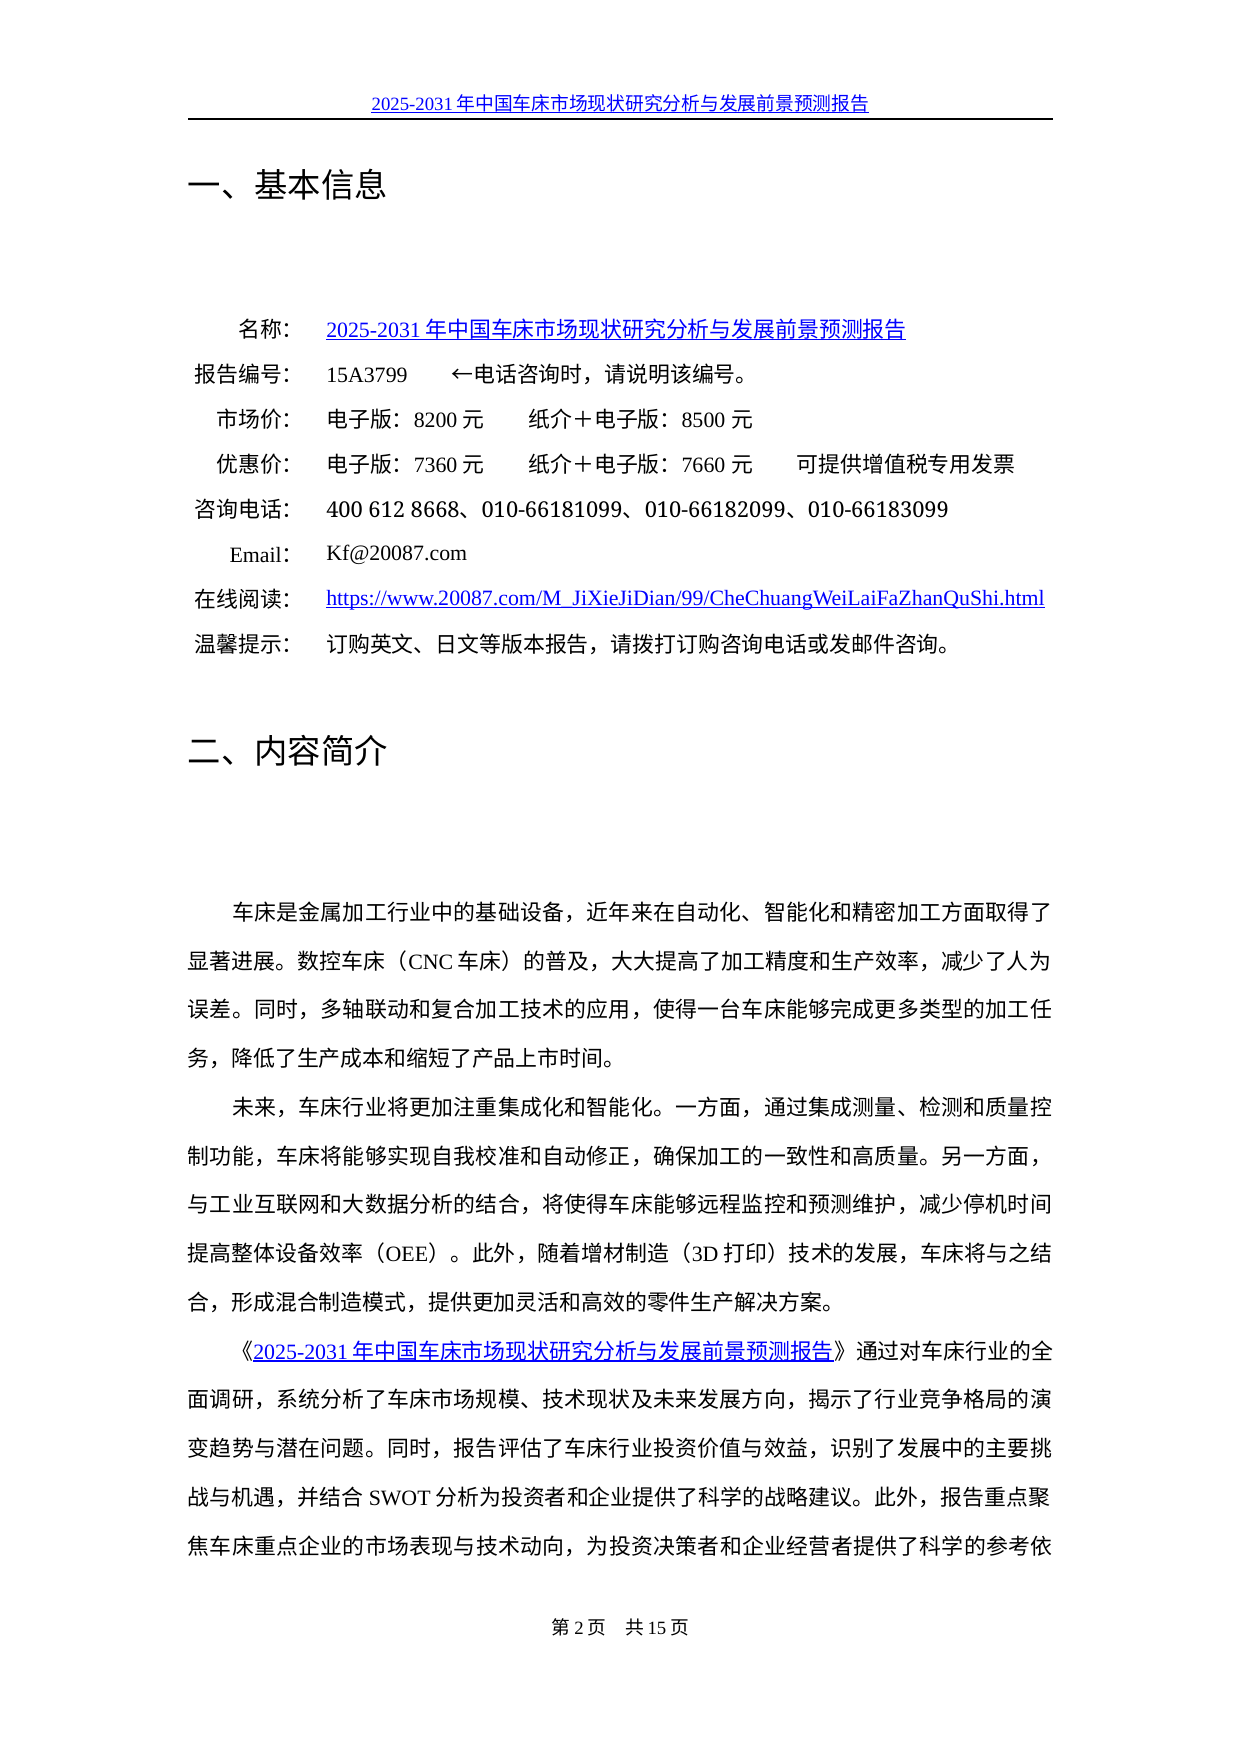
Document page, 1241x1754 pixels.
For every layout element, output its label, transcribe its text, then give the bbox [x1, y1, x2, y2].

table_cell 咨询电话： [167, 492, 315, 537]
table_cell 在线阅读： [167, 582, 315, 627]
table_cell [315, 582, 1073, 627]
title 一、基本信息 [187, 150, 1053, 215]
table_cell 订购英文、日文等版本报告，请拨打订购咨询电话或发邮件咨询。 [315, 627, 1073, 672]
table_cell 报告编号： [167, 357, 315, 402]
table_cell 优惠价： [167, 447, 315, 492]
table_header 名称： [167, 312, 315, 357]
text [187, 894, 1053, 1561]
table_header 2025-2031年中国车床市场现状研究分析与发展前景预测报告 [315, 312, 1073, 357]
table_cell 400 612 8668、010-66181099、010-66182099、010-66183099 [315, 492, 1073, 537]
table_cell 电子版：8200 元 纸介＋电子版：8500 元 [315, 402, 1073, 447]
table_cell 温馨提示： [167, 627, 315, 672]
title 二、内容简介 [187, 717, 1053, 782]
table_cell Email： [167, 537, 315, 582]
table_cell Kf@20087.com [315, 537, 1073, 582]
table_cell 15A3799 ←电话咨询时，请说明该编号。 [315, 357, 1073, 402]
table_cell 市场价： [167, 402, 315, 447]
table_cell 电子版：7360 元 纸介＋电子版：7660 元 可提供增值税专用发票 [315, 447, 1073, 492]
